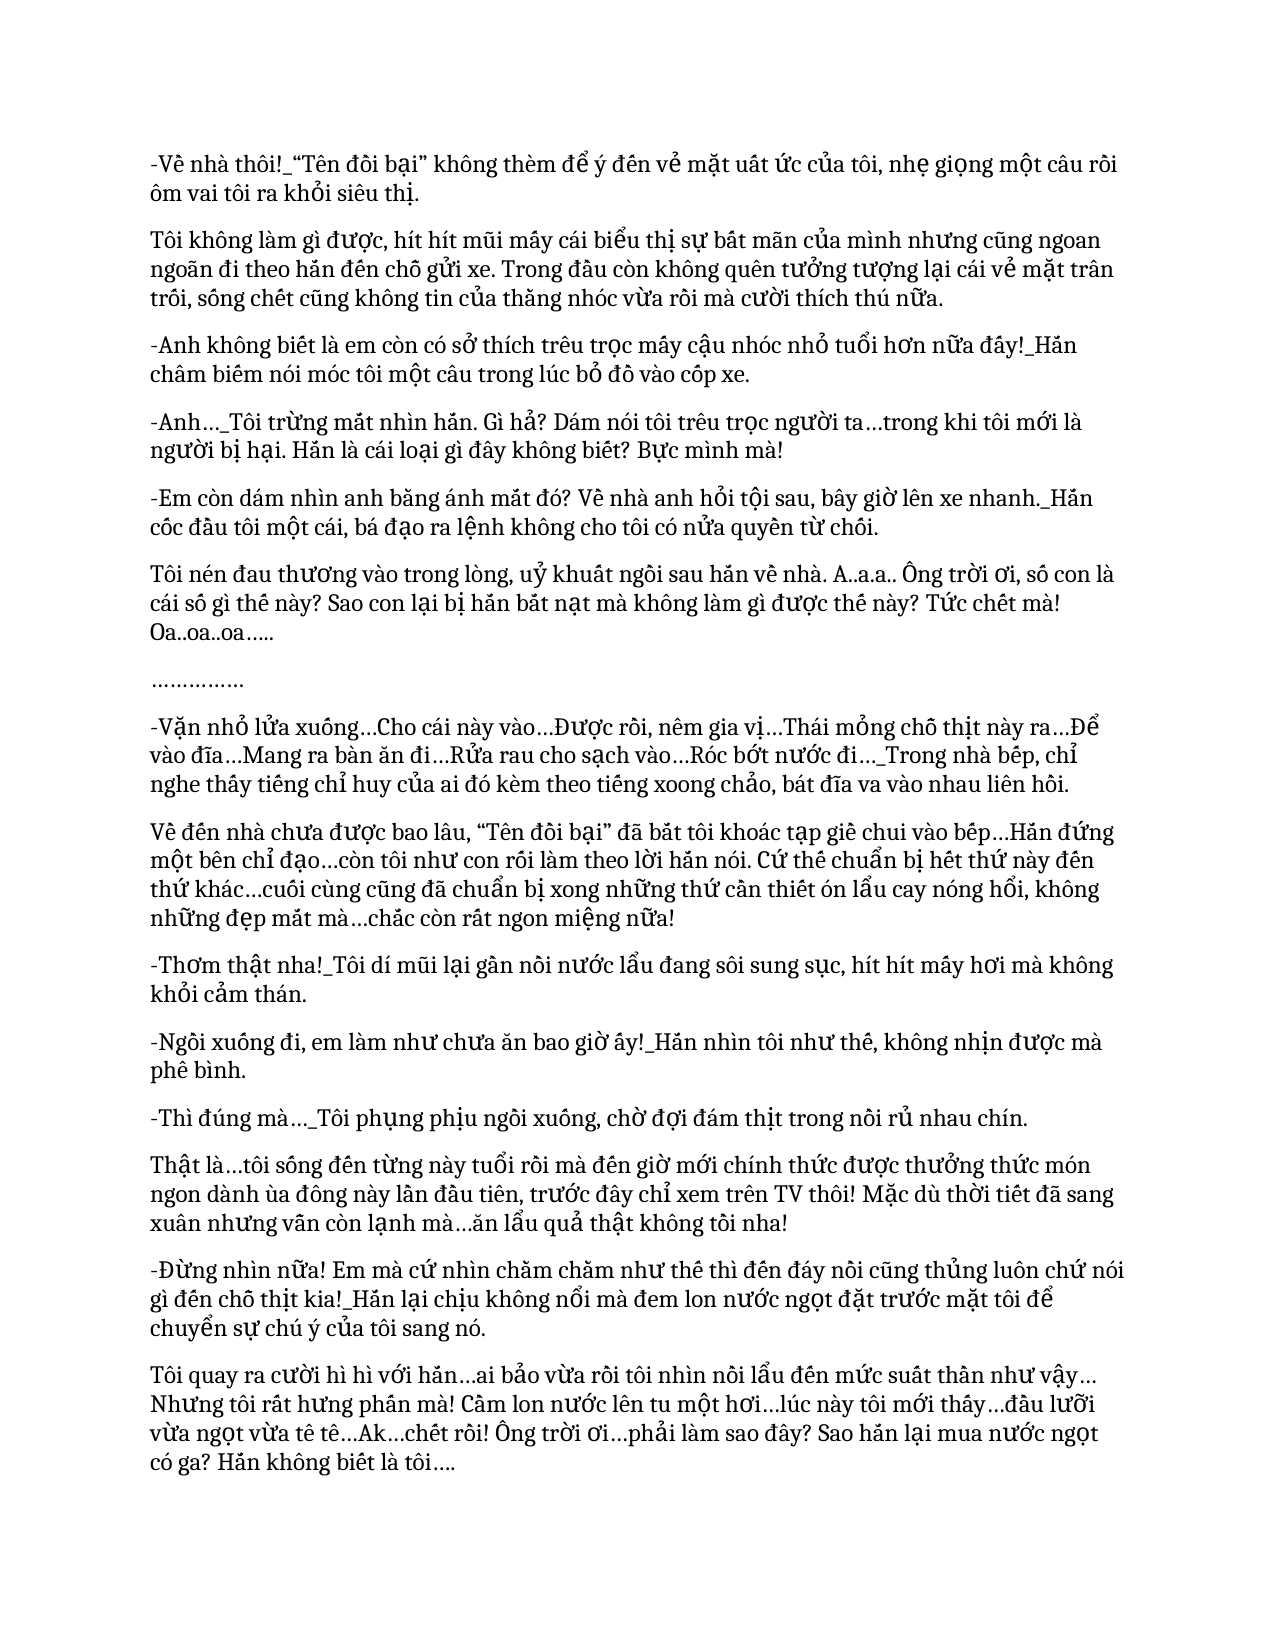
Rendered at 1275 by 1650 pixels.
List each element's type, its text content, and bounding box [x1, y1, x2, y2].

text Tôi quay ra cười hì hì với hắn…ai bảo vừa rồi tôi nhìn nồi lẩu đến mức suất thần như vậy…Nhưng tôi rất hưng phấn mà! Cầm lon nước lên tu một hơi…lúc này tôi mới thấy…đầu lưỡi vừa ngọt vừa tê tê…Ak…chết rồi! Ông trời ơi…phải làm sao đây? Sao hắn lại mua nước ngọt có ga? Hắn không biết là tôi…. [150, 1361, 1125, 1476]
text Về đến nhà chưa được bao lâu, “Tên đồi bại” đã bắt tôi khoác tạp giề chui vào bếp…Hắn đứng một bên chỉ đạo…còn tôi như con rối làm theo lời hắn nói. Cứ thế chuẩn bị hết thứ này đến thứ khác…cuối cùng cũng đã chuẩn bị xong những thứ cần thiết ón lẩu cay nóng hổi, không những đẹp mắt mà…chắc còn rất ngon miệng nữa! [150, 817, 1125, 932]
text -Anh không biết là em còn có sở thích trêu trọc mấy cậu nhóc nhỏ tuổi hơn nữa đấy!_Hắn châm biếm nói móc tôi một câu trong lúc bỏ đồ vào cốp xe. [150, 331, 1125, 389]
text -Thì đúng mà…_Tôi phụng phịu ngồi xuống, chờ đợi đám thịt trong nồi rủ nhau chín. [150, 1104, 1125, 1132]
text Tôi không làm gì được, hít hít mũi mấy cái biểu thị sự bất mãn của mình nhưng cũng ngoan ngoãn đi theo hắn đến chỗ gửi xe. Trong đầu còn không quên tưởng tượng lại cái vẻ mặt trân trối, sống chết cũng không tin của thằng nhóc vừa rồi mà cười thích thú nữa. [150, 226, 1125, 312]
text Tôi nén đau thương vào trong lòng, uỷ khuất ngồi sau hắn về nhà. A..a.a.. Ông trời ơi, số con là cái số gì thế này? Sao con lại bị hắn bắt nạt mà không làm gì được thế này? Tức chết mà! Oa..oa..oa….. [150, 560, 1125, 646]
text -Thơm thật nha!_Tôi dí mũi lại gần nồi nước lẩu đang sôi sung sục, hít hít mấy hơi mà không khỏi cảm thán. [150, 951, 1125, 1009]
text -Vặn nhỏ lửa xuống…Cho cái này vào…Được rồi, nêm gia vị…Thái mỏng chỗ thịt này ra…Để vào đĩa…Mang ra bàn ăn đi…Rửa rau cho sạch vào…Róc bớt nước đi…_Trong nhà bếp, chỉ nghe thấy tiếng chỉ huy của ai đó kèm theo tiếng xoong chảo, bát đĩa va vào nhau liên hồi. [150, 712, 1125, 799]
text -Về nhà thôi!_“Tên đồi bại” không thèm để ý đến vẻ mặt uất ức của tôi, nhẹ giọng một câu rồi ôm vai tôi ra khỏi siêu thị. [150, 150, 1125, 207]
text -Anh…_Tôi trừng mắt nhìn hắn. Gì hả? Dám nói tôi trêu trọc người ta…trong khi tôi mới là người bị hại. Hắn là cái loại gì đây không biết? Bực mình mà! [150, 407, 1125, 465]
text -Em còn dám nhìn anh bằng ánh mắt đó? Về nhà anh hỏi tội sau, bây giờ lên xe nhanh._Hắn cốc đầu tôi một cái, bá đạo ra lệnh không cho tôi có nửa quyền từ chối. [150, 484, 1125, 541]
text Thật là…tôi sống đến từng này tuổi rồi mà đến giờ mới chính thức được thưởng thức món ngon dành ùa đông này lần đầu tiên, trước đây chỉ xem trên TV thôi! Mặc dù thời tiết đã sang xuân nhưng vẫn còn lạnh mà…ăn lẩu quả thật không tồi nha! [150, 1151, 1125, 1237]
text …………… [150, 665, 1125, 694]
text -Ngồi xuống đi, em làm như chưa ăn bao giờ ấy!_Hắn nhìn tôi như thế, không nhịn được mà phê bình. [150, 1027, 1125, 1085]
text -Đừng nhìn nữa! Em mà cứ nhìn chằm chằm như thế thì đến đáy nồi cũng thủng luôn chứ nói gì đến chỗ thịt kia!_Hắn lại chịu không nổi mà đem lon nước ngọt đặt trước mặt tôi để chuyển sự chú ý của tôi sang nó. [150, 1256, 1125, 1342]
